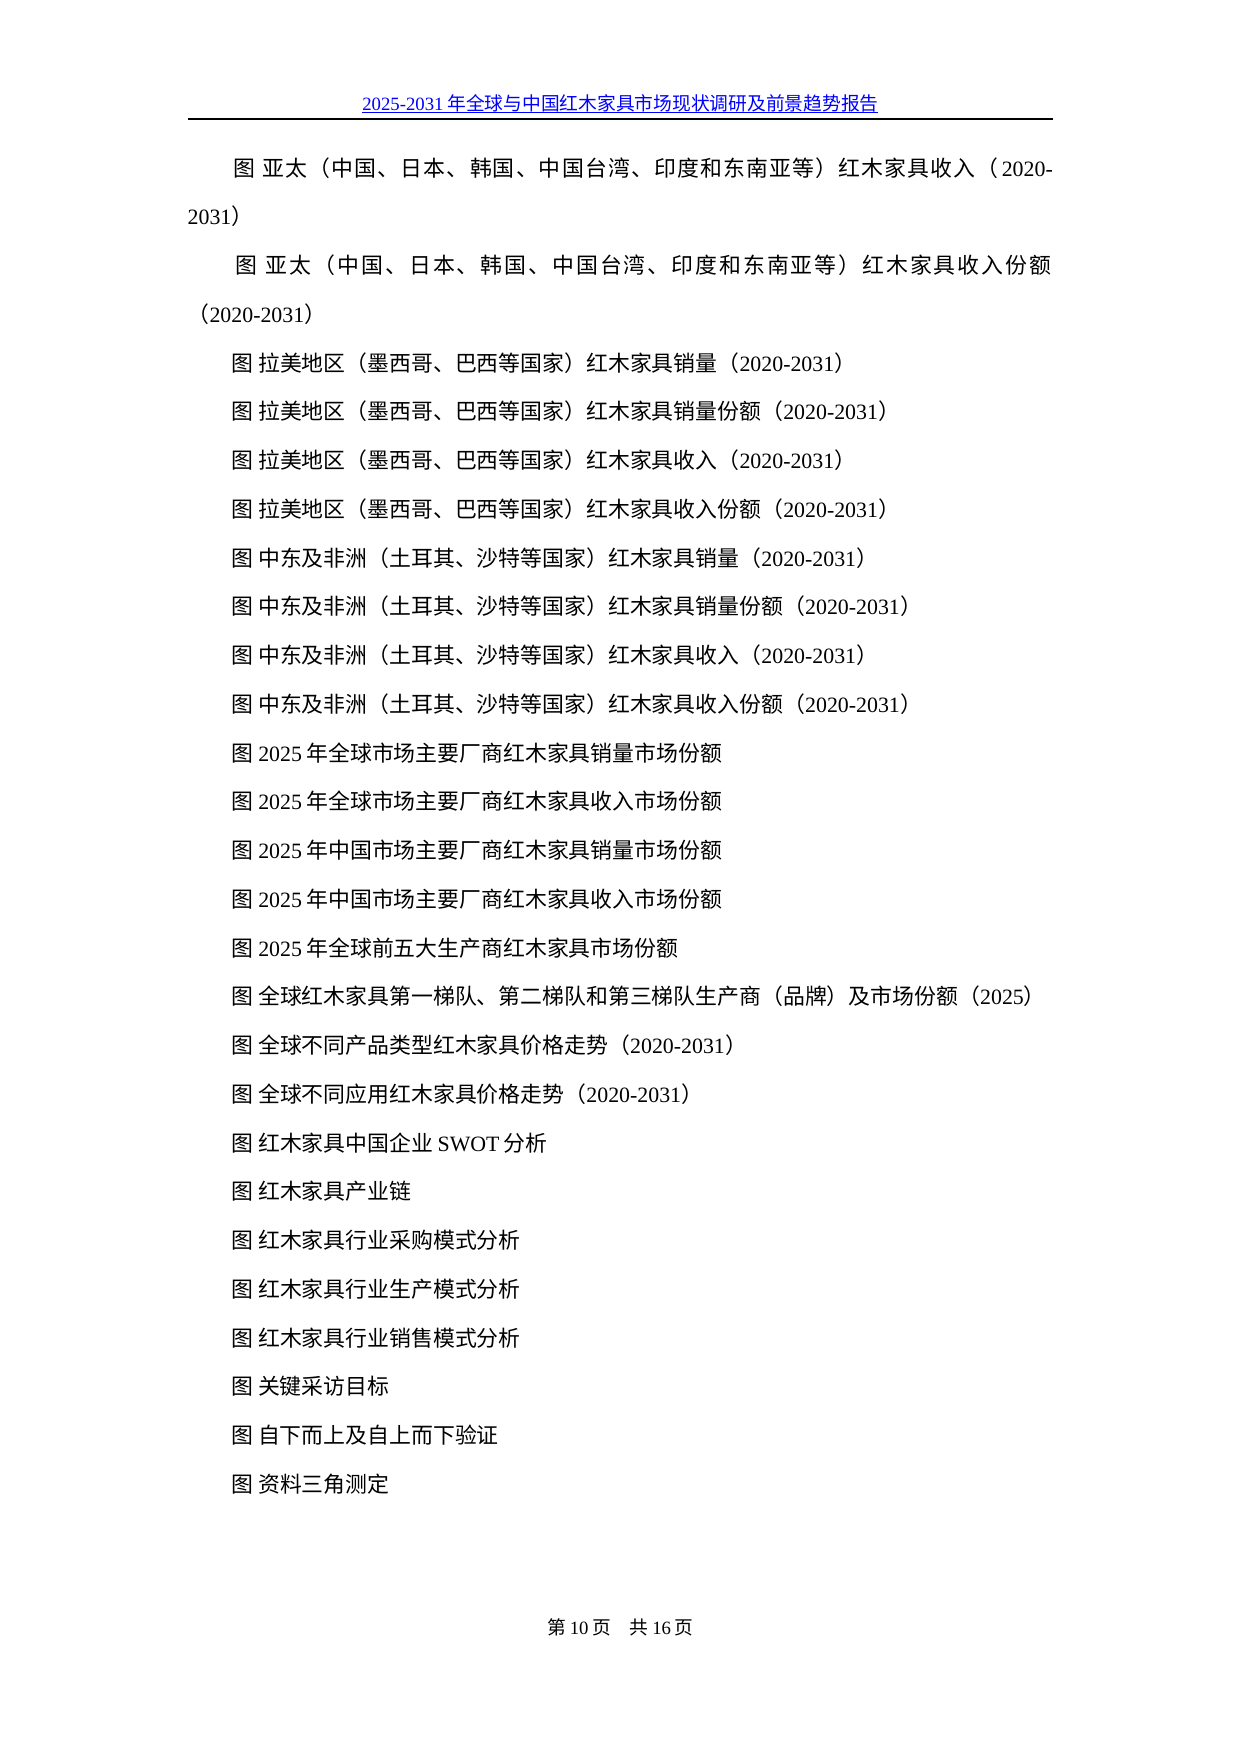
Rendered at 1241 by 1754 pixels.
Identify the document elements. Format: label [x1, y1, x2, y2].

text [187, 150, 1053, 1499]
